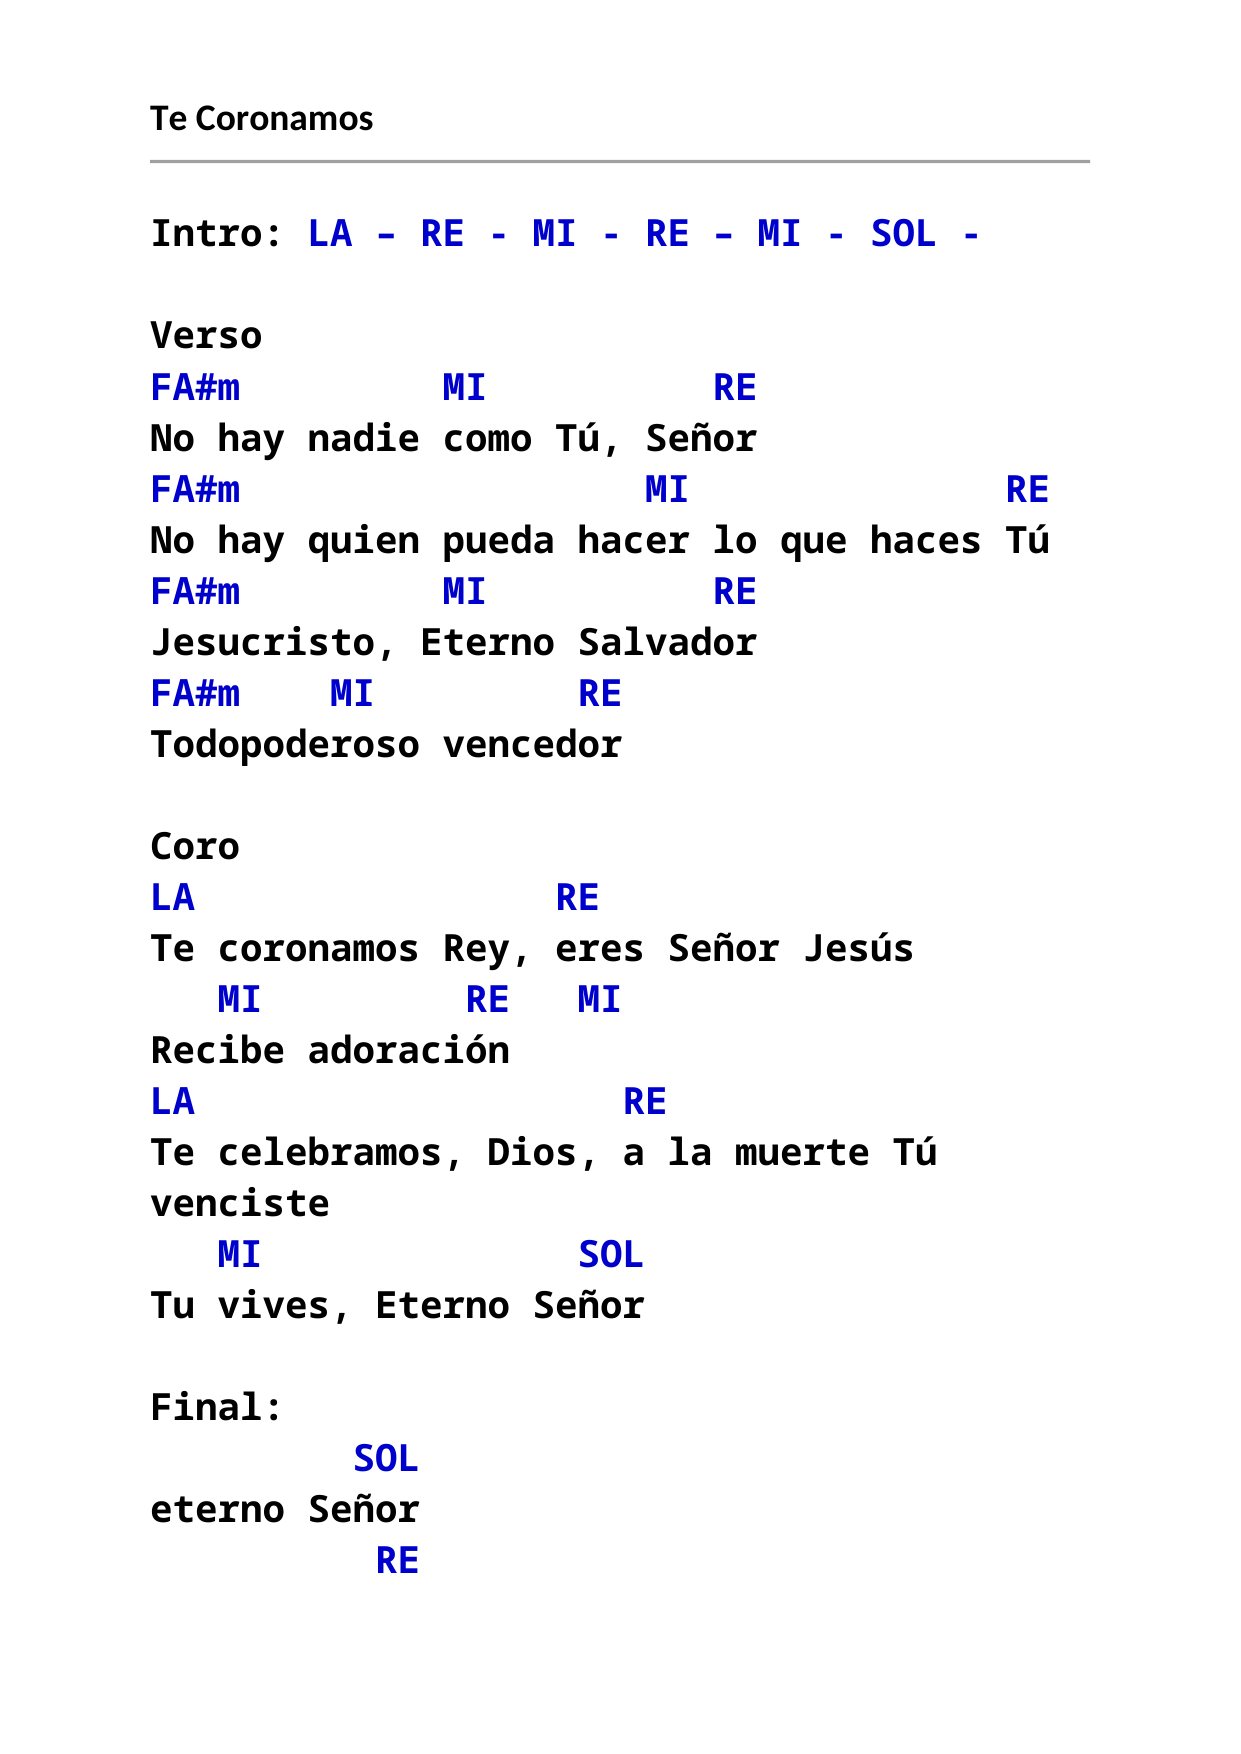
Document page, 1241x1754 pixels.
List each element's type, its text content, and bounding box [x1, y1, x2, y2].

text FA#m MI RE [150, 462, 1090, 513]
text Jesucristo, Eterno Salvador [150, 615, 1090, 666]
text Te coronamos Rey, eres Señor Jesús [150, 921, 1090, 972]
text Recibe adoración [150, 1023, 1090, 1074]
text FA#m MI RE [150, 666, 1090, 717]
text Todopoderoso vencedor [150, 717, 1090, 768]
text No hay quien pueda hacer lo que haces Tú [150, 513, 1090, 564]
text LA RE [150, 1074, 1090, 1126]
text Tu vives, Eterno Señor [150, 1279, 1090, 1330]
text MI RE MI [150, 972, 1090, 1023]
text SOL [150, 1432, 1090, 1483]
text Te Coronamos [150, 94, 1090, 139]
text Final: [150, 1381, 1090, 1432]
text FA#m MI RE [150, 360, 1090, 411]
text Intro: LA – RE - MI - RE – MI - SOL - [150, 207, 1090, 258]
text LA RE [150, 870, 1090, 921]
text Te celebramos, Dios, a la muerte Tú venciste [150, 1126, 1090, 1228]
text eterno Señor [150, 1483, 1090, 1534]
text MI SOL [150, 1228, 1090, 1279]
text No hay nadie como Tú, Señor [150, 411, 1090, 462]
text Verso [150, 309, 1090, 360]
text RE [150, 1534, 1090, 1585]
text Coro [150, 819, 1090, 870]
text FA#m MI RE [150, 564, 1090, 615]
